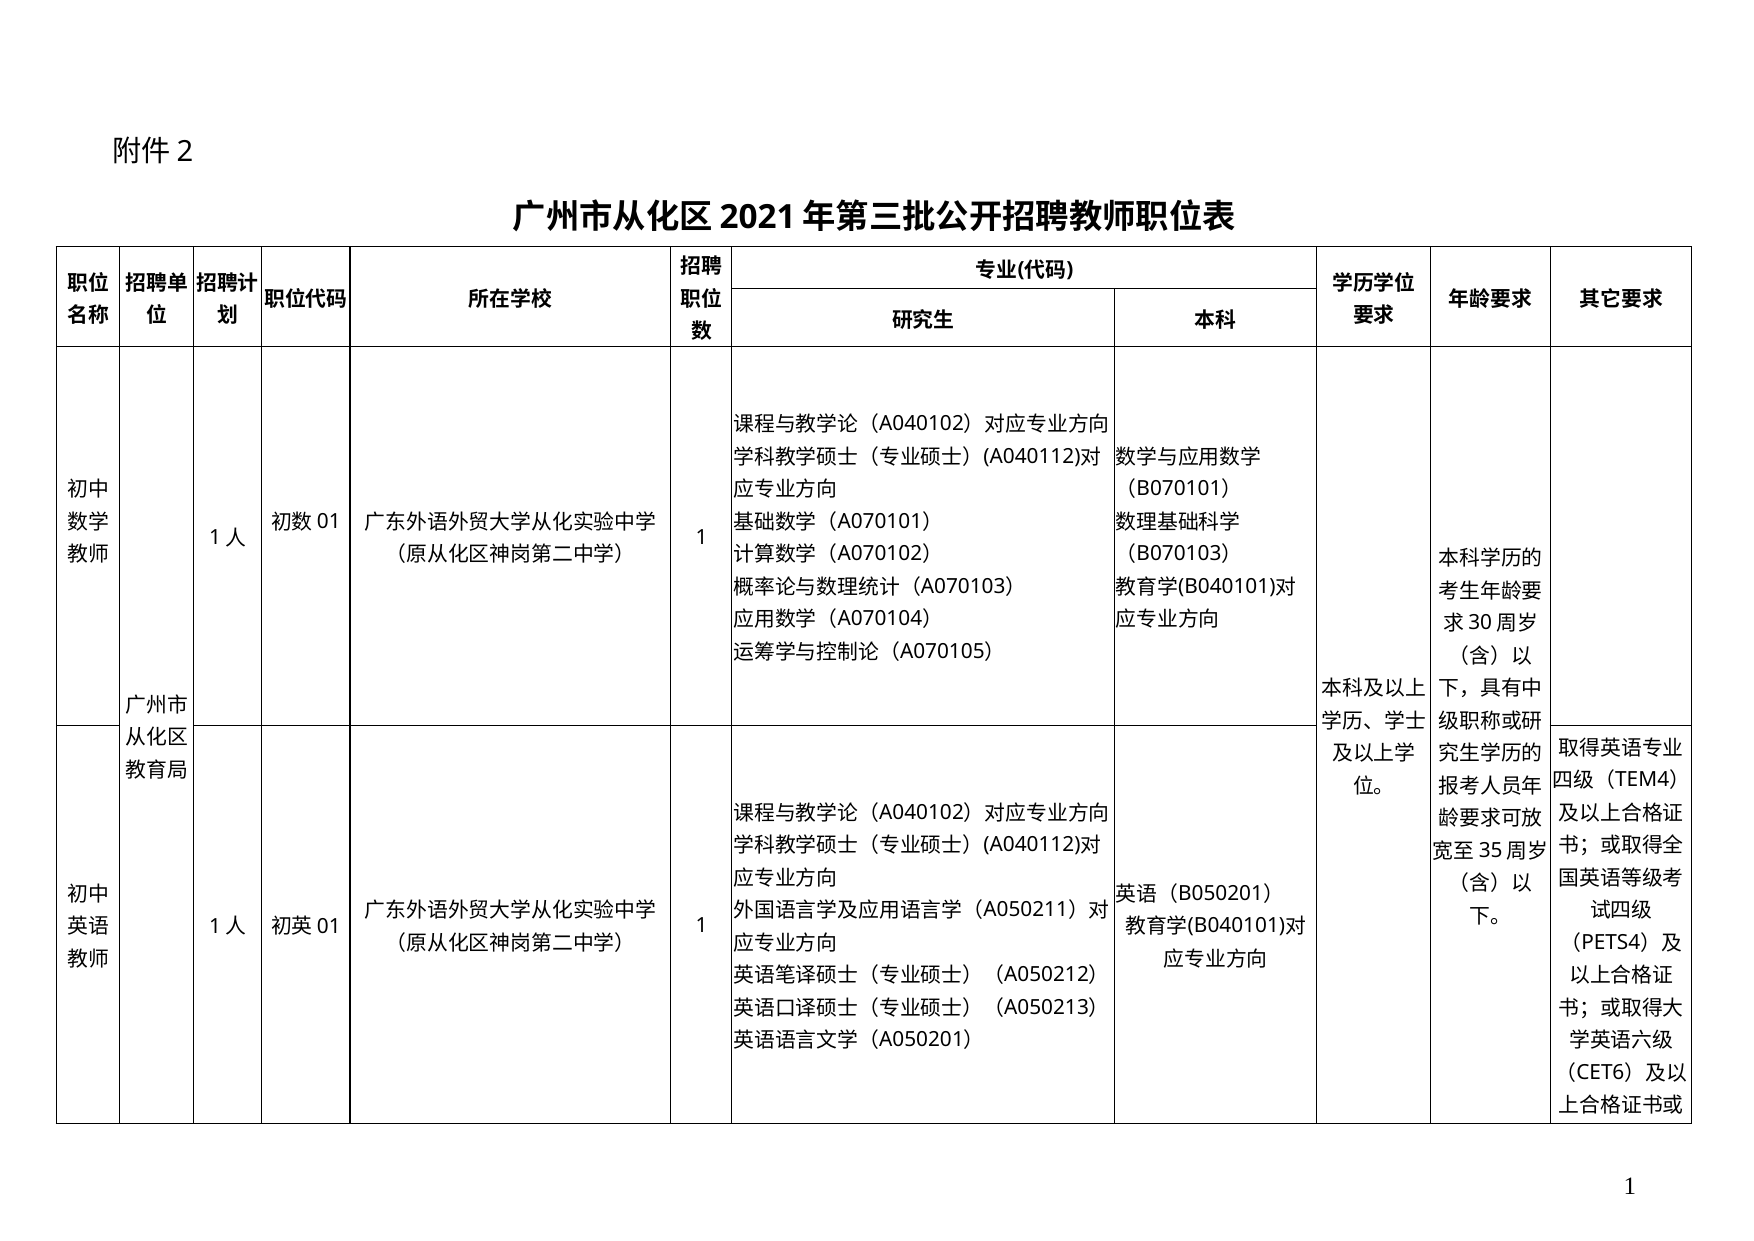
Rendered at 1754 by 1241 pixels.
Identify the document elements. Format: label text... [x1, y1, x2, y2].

table_cell 广东外语外贸大学从化实验中学 （原从化区神岗第二中学） [351, 347, 670, 725]
table_cell [1551, 347, 1691, 725]
table_header 其它要求 [1551, 247, 1691, 346]
table_cell 本科学历的考生年龄要求30周岁（含）以下，具有中级职称或研究生学历的报考人员年龄要求可放宽至35周岁（含）以下。 [1431, 347, 1550, 1123]
table_cell 1 [671, 726, 731, 1123]
table_cell 1人 [194, 726, 261, 1123]
table_header 职位 名称 [57, 247, 119, 346]
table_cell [1115, 726, 1316, 1123]
table_cell 1人 [194, 347, 261, 725]
table_cell 1 [671, 347, 731, 725]
table_cell 数学与应用数学（B070101） 数理基础科学（B070103） 教育学(B040101)对应专业方向 [1115, 347, 1316, 725]
table_cell 广州市从化区教育局 [120, 347, 193, 1123]
table_header 招聘计划 [194, 247, 261, 346]
table_header 年龄要求 [1431, 247, 1550, 346]
table_cell 初中英语教师 [57, 726, 119, 1123]
table_header 专业(代码) [732, 247, 1316, 288]
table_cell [732, 726, 1114, 1123]
table_header 职位代码 [262, 247, 349, 346]
table_cell 本科 [1115, 289, 1316, 346]
table_cell 初中数学教师 [57, 347, 119, 725]
table_cell 初英01 [262, 726, 349, 1123]
table_cell 初数01 [262, 347, 349, 725]
table_header 招聘 职位数 [671, 247, 731, 346]
table_cell 本科及以上学历、学士及以上学位。 [1317, 347, 1430, 1123]
text 广州市从化区2021年第三批公开招聘教师职位表 [112, 181, 1636, 246]
table_header 所在学校 [351, 247, 670, 346]
table_header 招聘单位 [120, 247, 193, 346]
text 附件2 [112, 116, 1636, 181]
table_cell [1551, 726, 1691, 1123]
table_cell 课程与教学论（A040102）对应专业方向 学科教学硕士（专业硕士）(A040112)对应专业方向 基础数学（A070101） 计算数学（A070102） 概率论与数理统计（A070103） 应用数学（A070104） 运筹学与控制论（A070105） [732, 347, 1114, 725]
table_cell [351, 726, 670, 1123]
table_cell 研究生 [732, 289, 1114, 346]
table_header 学历学位 要求 [1317, 247, 1430, 346]
